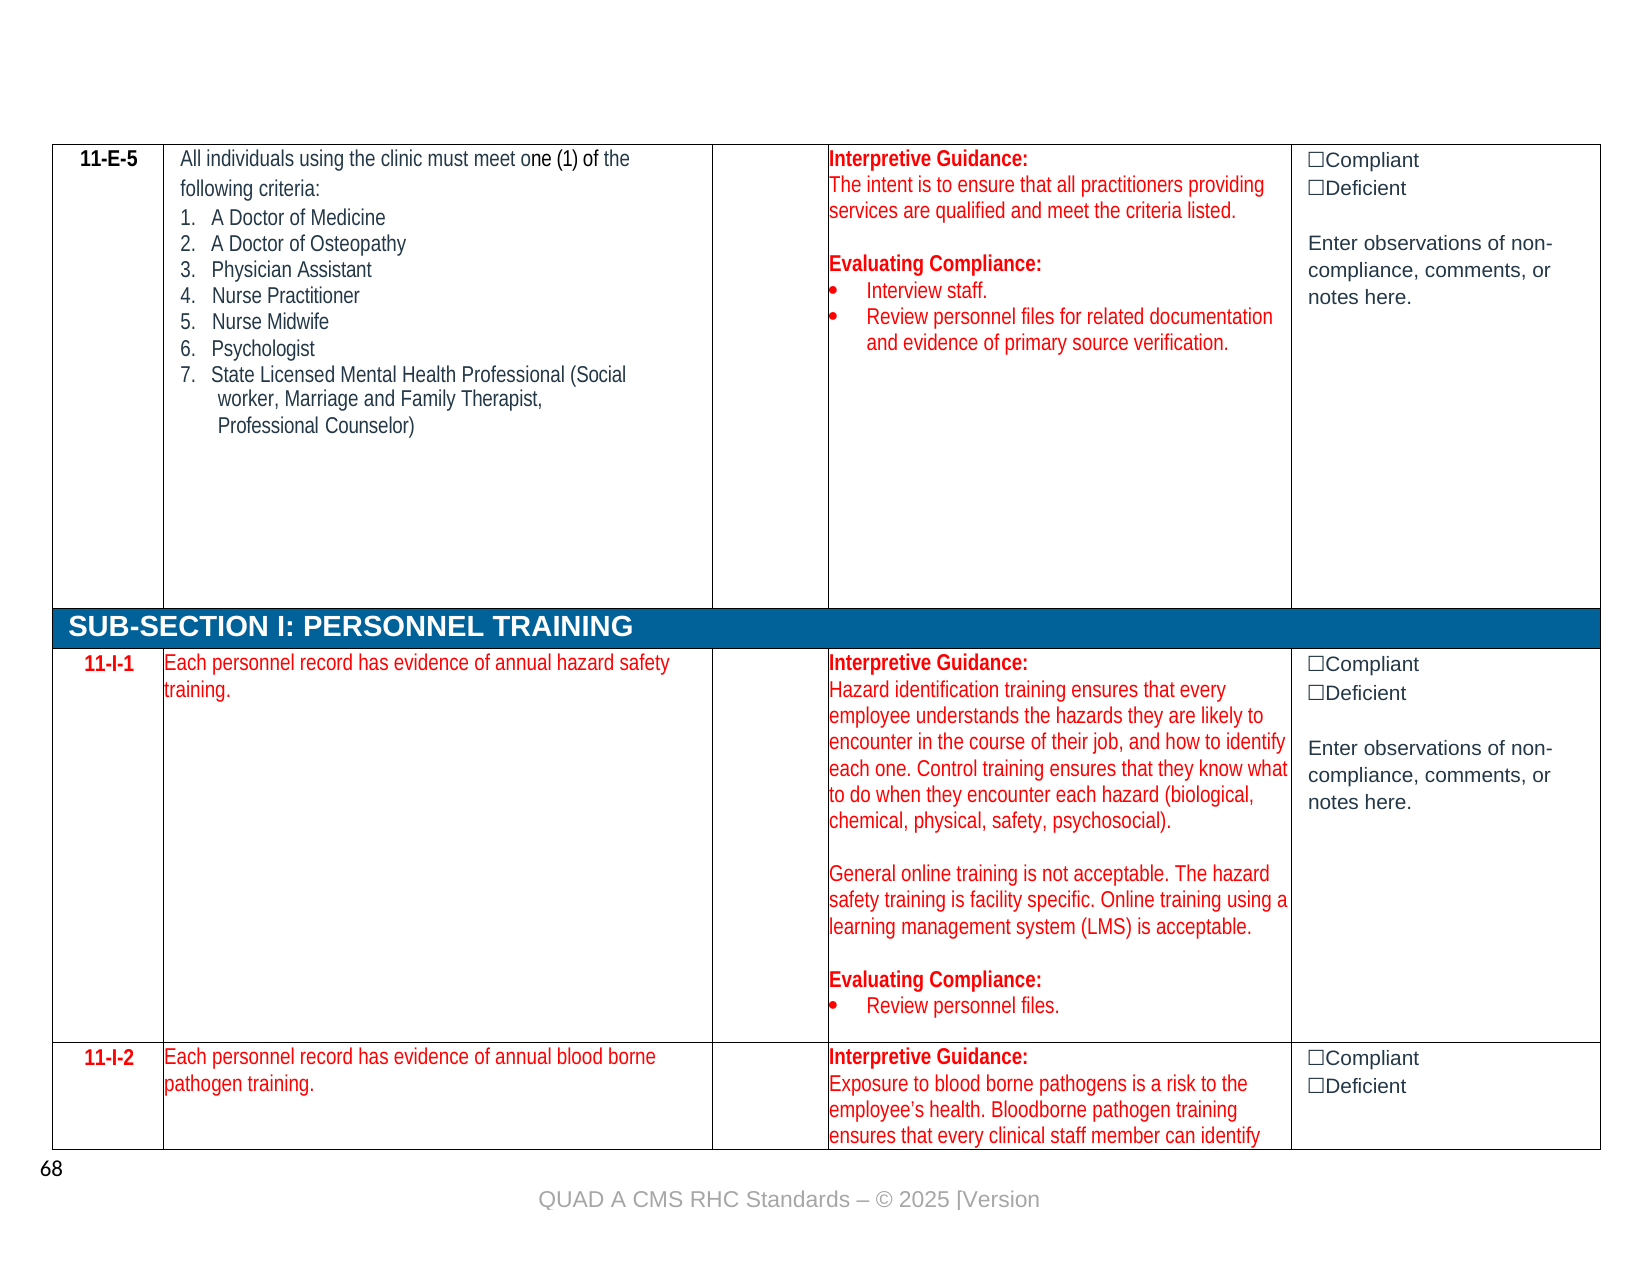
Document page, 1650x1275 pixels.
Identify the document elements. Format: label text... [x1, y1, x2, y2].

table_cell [1292, 145, 1600, 608]
table_cell [713, 145, 828, 608]
table_cell Compliant Deficient Enter observations of non-compliance, comments, or notes here. [1292, 649, 1600, 1042]
table_cell All individuals using the clinic must meet one (1) of the following criteria: 1. A Doctor of Medicine 2. A Doctor of Osteopathy 3. Physician Assistant 4. Nurse Practitioner 5. Nurse Midwife 6. Psychologist 7. State Licensed Mental Health Professional (Social worker, Marriage and Family Therapist, Professional Counselor) [164, 145, 712, 608]
table_cell Interpretive Guidance: The intent is to ensure that all practitioners providing services are qualified and meet the criteria listed. Evaluating Compliance: Interview staff. Review personnel files for related documentation and evidence of primary source verification. [829, 145, 1291, 608]
table_cell 11-I-1 [53, 649, 163, 1042]
table_cell Each personnel record has evidence of annual hazard safety training. [164, 649, 712, 1042]
table_cell Sub-section I: Personnel Training [53, 609, 1600, 648]
table_cell 11-I-2 [53, 1043, 163, 1149]
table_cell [829, 1043, 1291, 1149]
table_cell [713, 1043, 828, 1149]
table_cell Interpretive Guidance: Hazard identification training ensures that every employee understands the hazards they are likely to encounter in the course of their job, and how to identify each one. Control training ensures that they know what to do when they encounter each hazard (biological, chemical, physical, safety, psychosocial). General online training is not acceptable. The hazard safety training is facility specific. Online training using a learning management system (LMS) is acceptable. Evaluating Compliance: Review personnel files. [829, 649, 1291, 1042]
table_cell 11-E-5 [53, 145, 163, 608]
table_cell [713, 649, 828, 1042]
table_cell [164, 1043, 712, 1149]
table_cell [1292, 1043, 1600, 1149]
